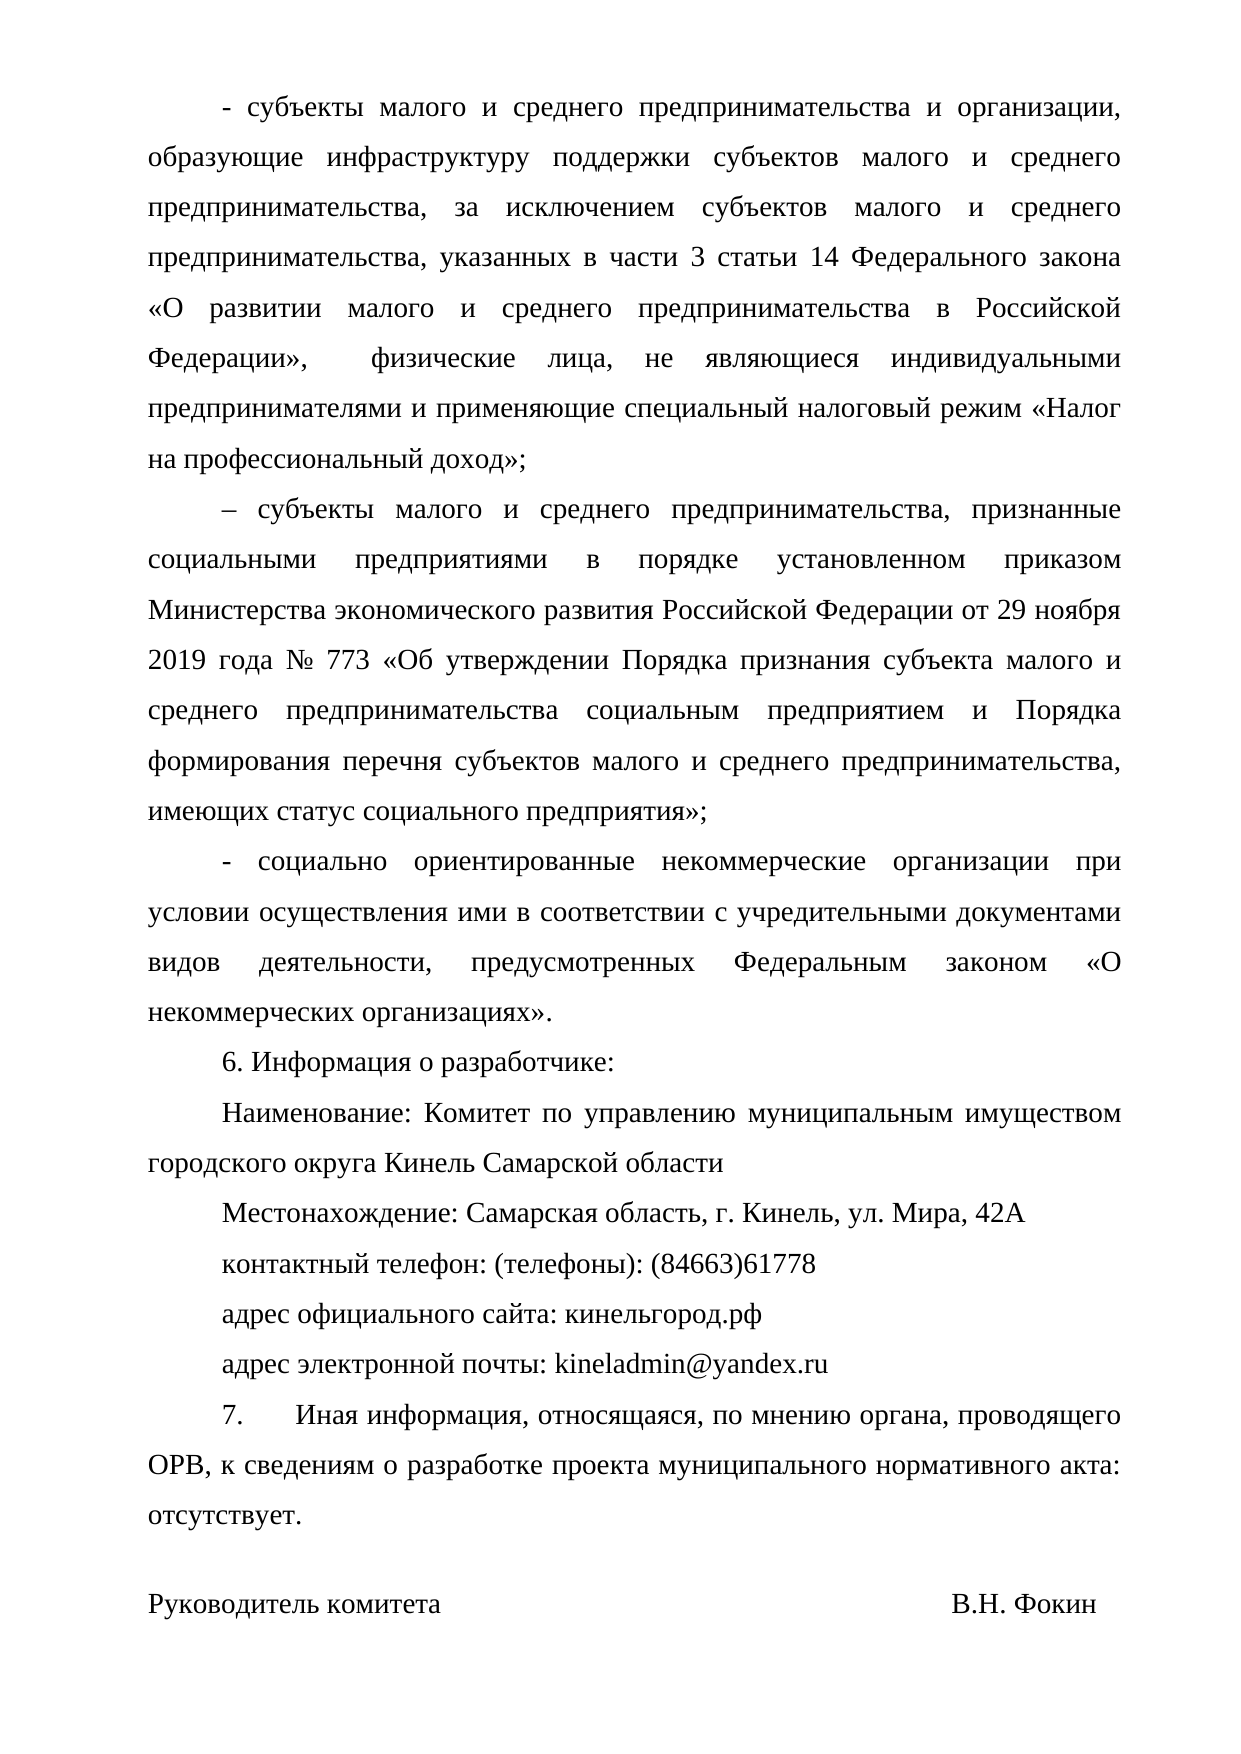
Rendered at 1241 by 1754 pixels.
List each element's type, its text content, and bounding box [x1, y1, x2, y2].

list Иная информация, относящаяся, по мнению органа, проводящего ОРВ, к сведениям о разработке проекта муниципального нормативного акта: отсутствует. [148, 1397, 1122, 1531]
text 6. Информация о разработчике: [148, 1044, 1122, 1078]
text контактный телефон: (телефоны): (84663)61778 [148, 1246, 1122, 1279]
text – субъекты малого и среднего предпринимательства, признанные социальными предприятиями в порядке установленном приказом Министерства экономического развития Российской Федерации от 29 ноября 2019 года № 773 «Об утверждении Порядка признания субъекта малого и среднего предпринимательства социальным предприятием и Порядка формирования перечня субъектов малого и среднего предпринимательства, имеющих статус социального предприятия»; [148, 491, 1122, 827]
text адрес электронной почты: kineladmin@yandex.ru [148, 1346, 1122, 1380]
text адрес официального сайта: кинельгород.рф [148, 1296, 1122, 1330]
text Местонахождение: Самарская область, г. Кинель, ул. Мира, 42А [148, 1196, 1122, 1229]
text Наименование: Комитет по управлению муниципальным имуществом городского округа Кинель Самарской области [148, 1095, 1122, 1179]
text Руководитель комитета В.Н. Фокин [148, 1586, 1122, 1620]
text - социально ориентированные некоммерческие организации при условии осуществления ими в соответствии с учредительными документами видов деятельности, предусмотренных Федеральным законом «О некоммерческих организациях». [148, 843, 1122, 1028]
text - субъекты малого и среднего предпринимательства и организации, образующие инфраструктуру поддержки субъектов малого и среднего предпринимательства, за исключением субъектов малого и среднего предпринимательства, указанных в части 3 статьи 14 Федерального закона «О развитии малого и среднего предпринимательства в Российской Федерации», физические лица, не являющиеся индивидуальными предпринимателями и применяющие специальный налоговый режим «Налог на профессиональный доход»; [148, 89, 1122, 474]
